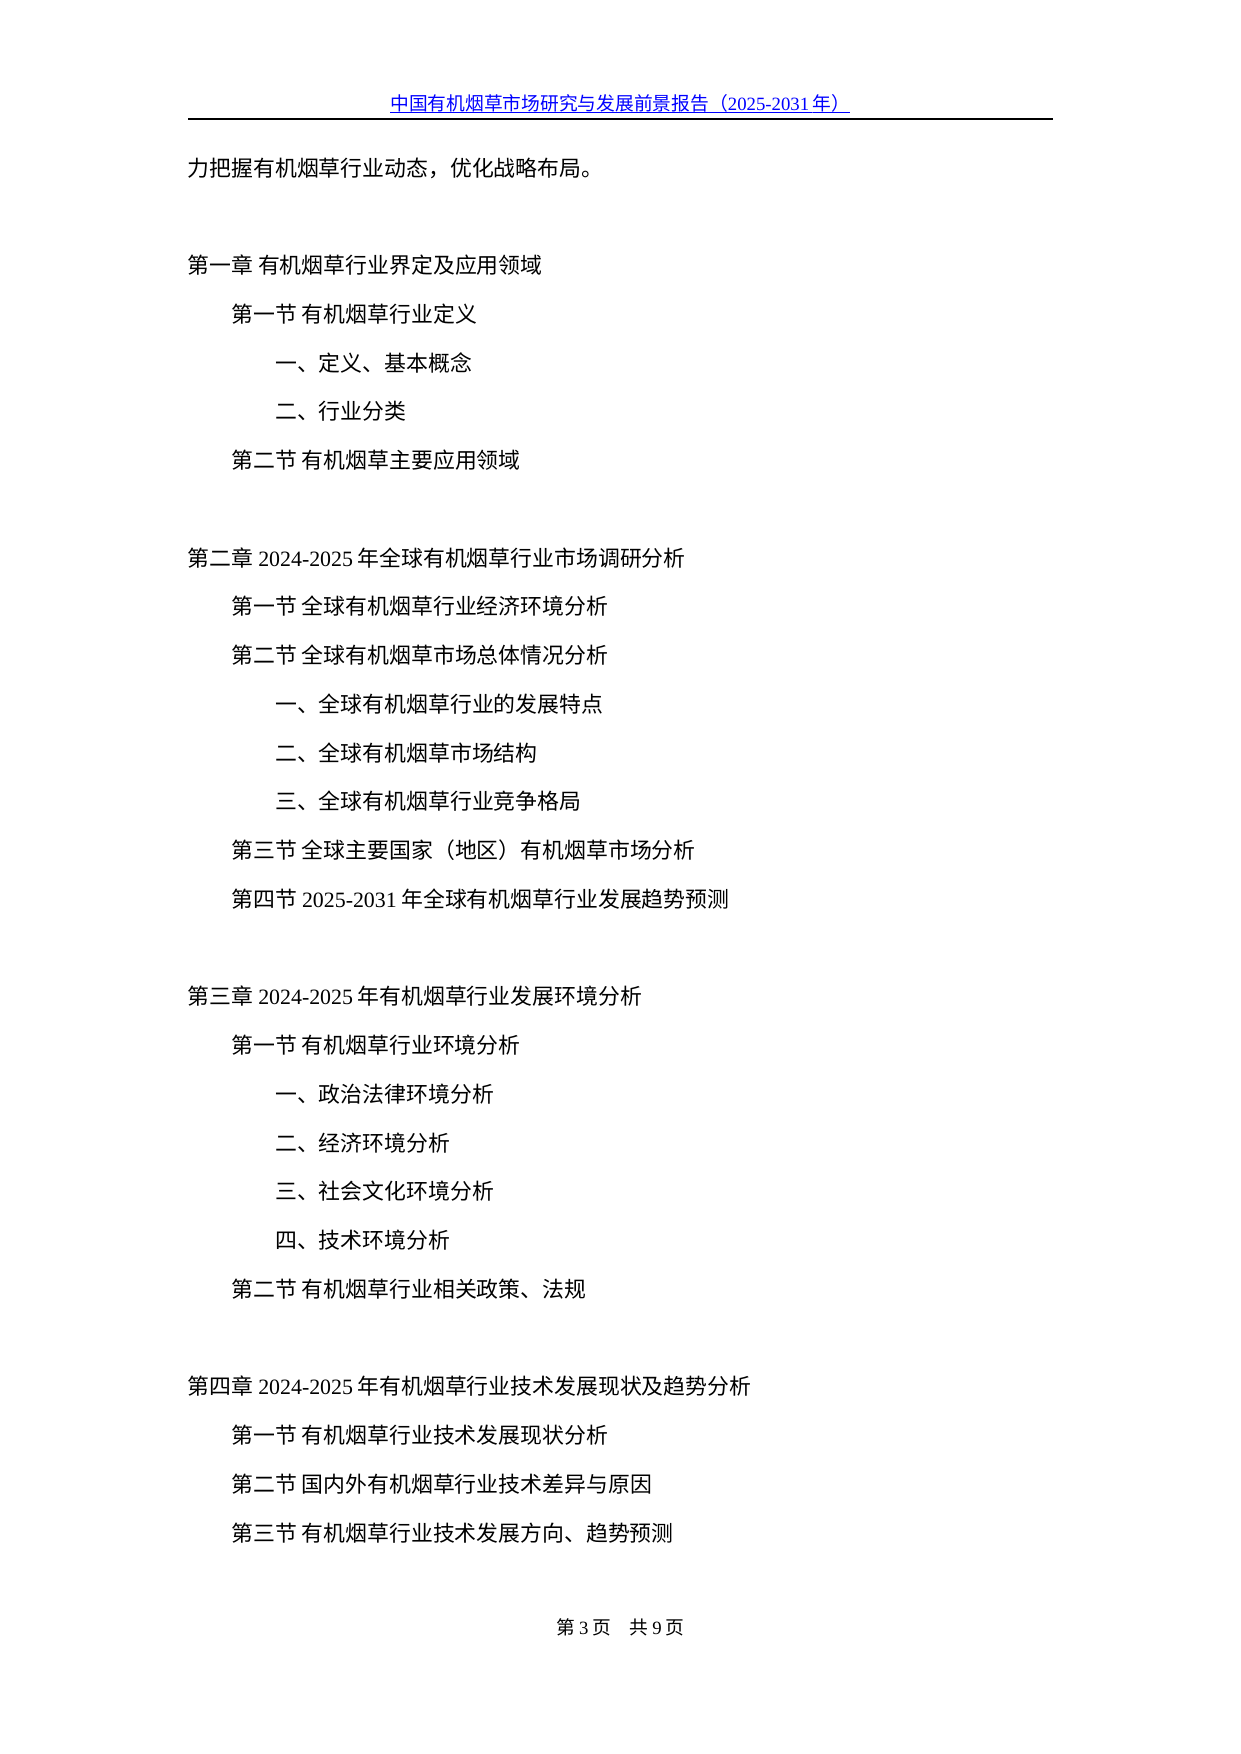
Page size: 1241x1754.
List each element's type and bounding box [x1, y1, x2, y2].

text [187, 150, 1053, 1548]
